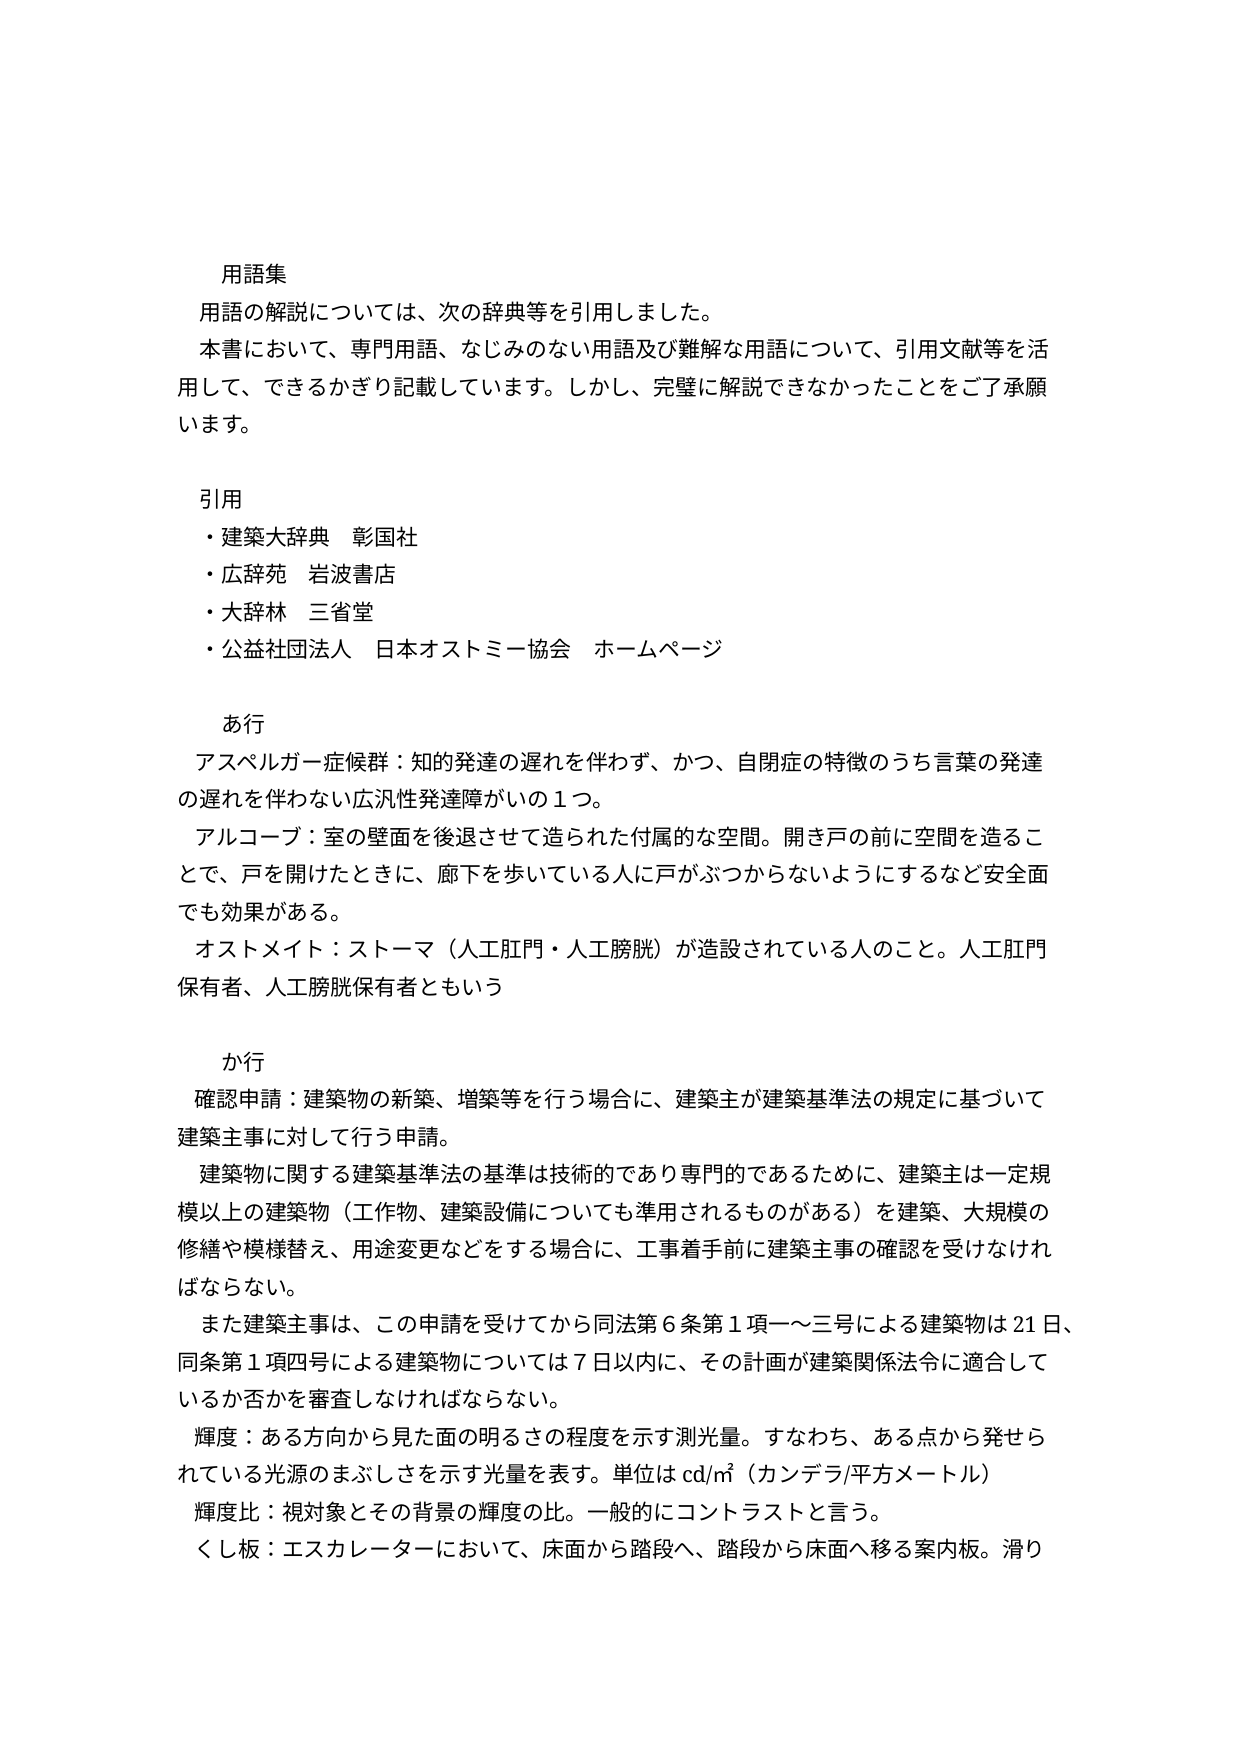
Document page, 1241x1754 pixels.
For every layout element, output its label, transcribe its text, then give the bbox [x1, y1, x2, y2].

text また建築主事は、この申請を受けてから同法第６条第１項一～三号による建築物は21日、同条第１項四号による建築物については７日以内に、その計画が建築関係法令に適合しているか否かを審査しなければならない。 [177, 1304, 1063, 1417]
text アスペルガー症候群：知的発達の遅れを伴わず、かつ、自閉症の特徴のうち言葉の発達の遅れを伴わない広汎性発達障がいの１つ。 [177, 742, 1063, 817]
text 用語集 [177, 254, 1063, 292]
text 引用 [177, 479, 1063, 517]
text ・公益社団法人 日本オストミー協会 ホームページ [177, 629, 1063, 667]
text 用語の解説については、次の辞典等を引用しました。 [177, 292, 1063, 329]
text ・広辞苑 岩波書店 [177, 554, 1063, 592]
text あ行 [177, 704, 1063, 742]
text 輝度比：視対象とその背景の輝度の比。一般的にコントラストと言う。 [177, 1492, 1063, 1529]
text 確認申請：建築物の新築、増築等を行う場合に、建築主が建築基準法の規定に基づいて建築主事に対して行う申請。 [177, 1079, 1063, 1154]
text オストメイト：ストーマ（人工肛門・人工膀胱）が造設されている人のこと。人工肛門保有者、人工膀胱保有者ともいう [177, 929, 1063, 1004]
text 輝度：ある方向から見た面の明るさの程度を示す測光量。すなわち、ある点から発せられている光源のまぶしさを示す光量を表す。単位はcd/㎡（カンデラ/平方メートル） [177, 1417, 1063, 1492]
text 本書において、専門用語、なじみのない用語及び難解な用語について、引用文献等を活用して、できるかぎり記載しています。しかし、完璧に解説できなかったことをご了承願います。 [177, 329, 1063, 442]
text 建築物に関する建築基準法の基準は技術的であり専門的であるために、建築主は一定規模以上の建築物（工作物、建築設備についても準用されるものがある）を建築、大規模の修繕や模様替え、用途変更などをする場合に、工事着手前に建築主事の確認を受けなければならない。 [177, 1154, 1063, 1304]
text ・大辞林 三省堂 [177, 592, 1063, 629]
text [177, 1529, 1063, 1567]
text ・建築大辞典 彰国社 [177, 517, 1063, 554]
text アルコーブ：室の壁面を後退させて造られた付属的な空間。開き戸の前に空間を造ることで、戸を開けたときに、廊下を歩いている人に戸がぶつからないようにするなど安全面でも効果がある。 [177, 817, 1063, 929]
text か行 [177, 1042, 1063, 1079]
